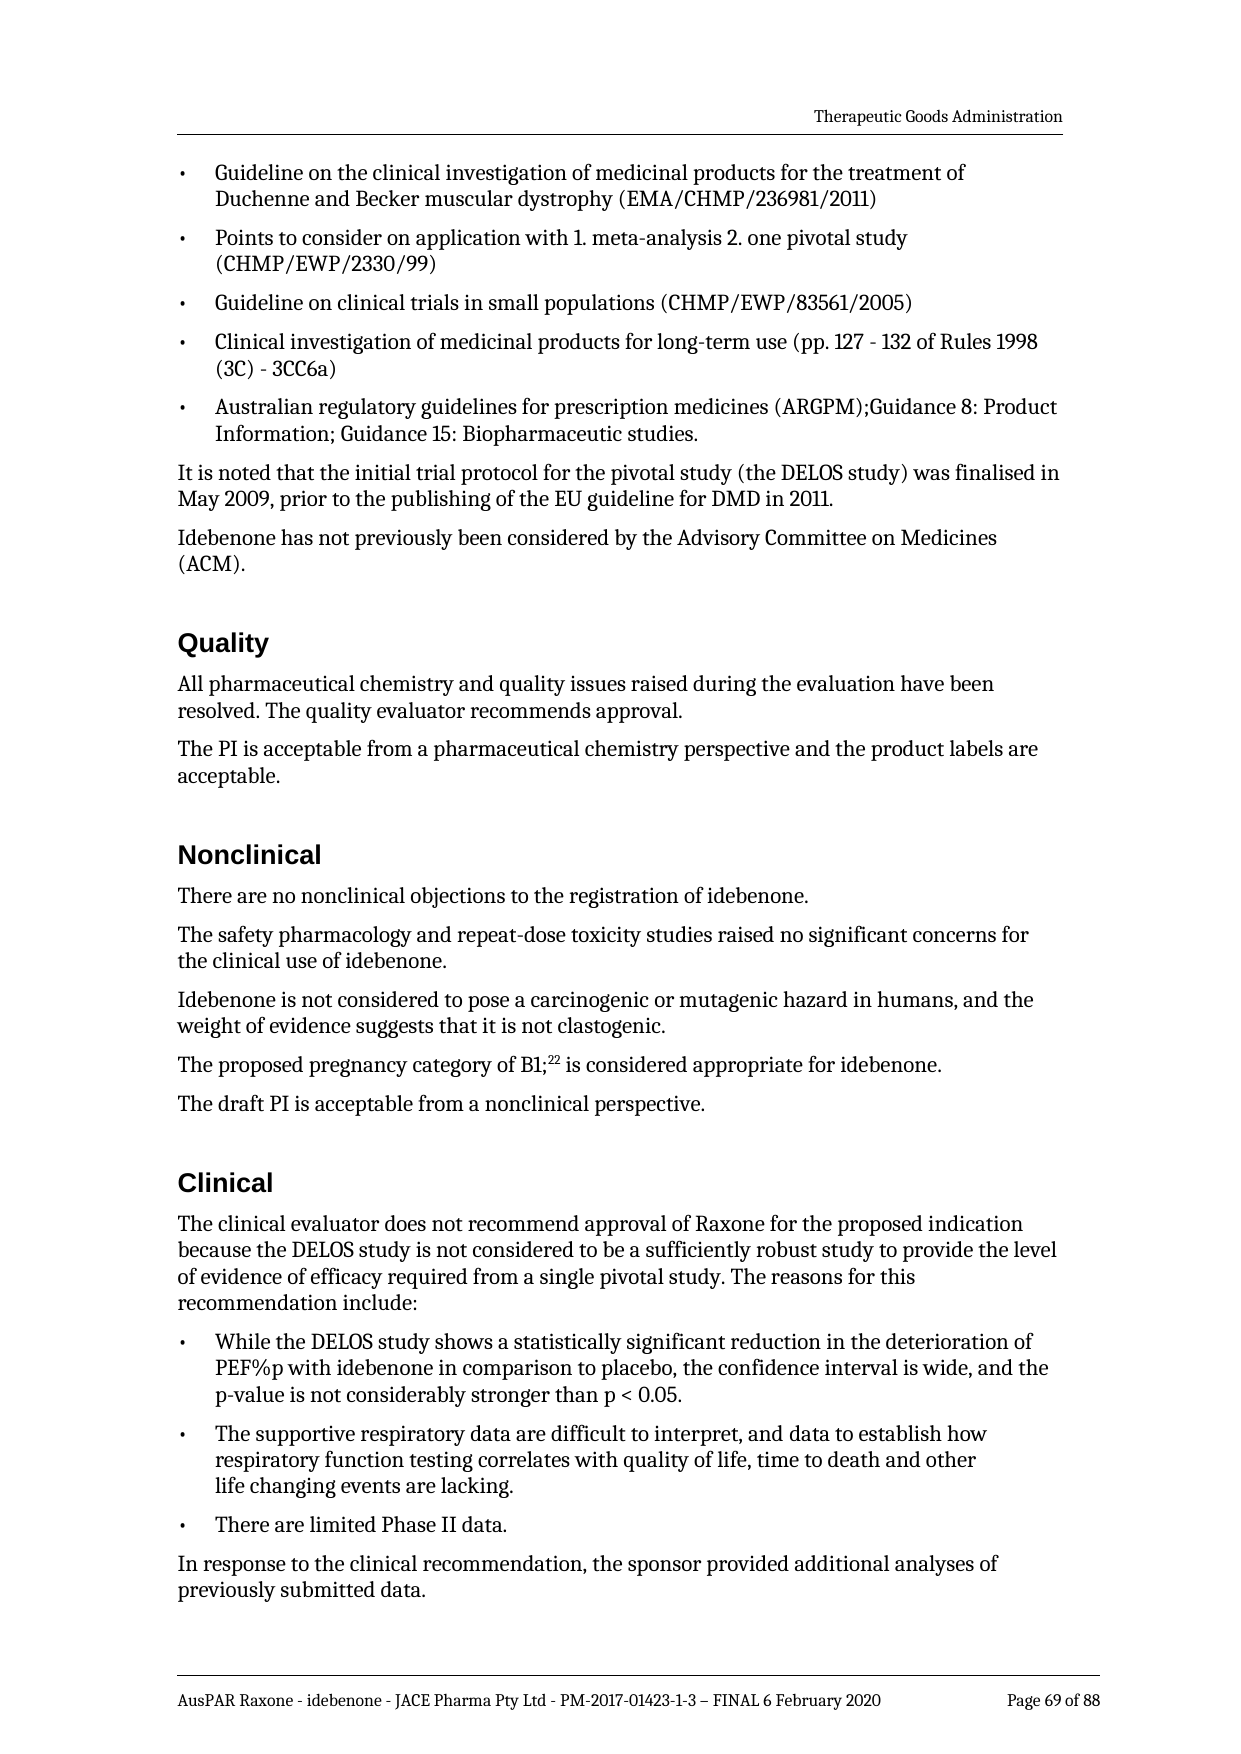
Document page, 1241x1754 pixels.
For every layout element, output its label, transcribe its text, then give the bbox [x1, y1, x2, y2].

subtitle Clinical [177, 1167, 1063, 1198]
text The clinical evaluator does not recommend approval of Raxone for the proposed indication because the DELOS study is not considered to be a sufficiently robust study to provide the level of evidence of efficacy required from a single pivotal study. The reasons for this recommendation include: [177, 1211, 1063, 1316]
text All pharmaceutical chemistry and quality issues raised during the evaluation have been resolved. The quality evaluator recommends approval. [177, 671, 1063, 724]
text Idebenone has not previously been considered by the Advisory Committee on Medicines (ACM). [177, 524, 1063, 577]
text The safety pharmacology and repeat-dose toxicity studies raised no significant concerns for the clinical use of idebenone. [177, 922, 1063, 974]
list Clinical investigation of medicinal products for long-term use (pp. 127 - 132 of Rules 1998 (3C) - 3CC6a) [177, 329, 1063, 382]
text There are no nonclinical objections to the registration of idebenone. [177, 883, 1063, 909]
list While the DELOS study shows a statistically significant reduction in the deterioration of PEF%p with idebenone in comparison to placebo, the confidence interval is wide, and the p-value is not considerably stronger than p < 0.05. [177, 1329, 1063, 1408]
list The supportive respiratory data are difficult to interpret, and data to establish how respiratory function testing correlates with quality of life, time to death and other life changing events are lacking. [177, 1420, 1063, 1499]
list Points to consider on application with 1. meta-analysis 2. one pivotal study (CHMP/EWP/2330/99) [177, 225, 1063, 278]
text In response to the clinical recommendation, the sponsor provided additional analyses of previously submitted data. [177, 1551, 1063, 1603]
text The PI is acceptable from a pharmaceutical chemistry perspective and the product labels are acceptable. [177, 736, 1063, 789]
text Idebenone is not considered to pose a carcinogenic or mutagenic hazard in humans, and the weight of evidence suggests that it is not clastogenic. [177, 987, 1063, 1039]
text It is noted that the initial trial protocol for the pivotal study (the DELOS study) was finalised in May 2009, prior to the publishing of the EU guideline for DMD in 2011. [177, 459, 1063, 512]
text The draft PI is acceptable from a nonclinical perspective. [177, 1091, 1063, 1117]
text The proposed pregnancy category of B1;22 is considered appropriate for idebenone. [177, 1052, 1063, 1078]
list There are limited Phase II data. [177, 1512, 1063, 1538]
list Guideline on the clinical investigation of medicinal products for the treatment of Duchenne and Becker muscular dystrophy (EMA/CHMP/236981/2011) [177, 160, 1063, 212]
subtitle Nonclinical [177, 839, 1063, 870]
list Australian regulatory guidelines for prescription medicines (ARGPM);Guidance 8: Product Information; Guidance 15: Biopharmaceutic studies. [177, 394, 1063, 447]
list Guideline on clinical trials in small populations (CHMP/EWP/83561/2005) [177, 290, 1063, 316]
subtitle Quality [177, 627, 1063, 658]
